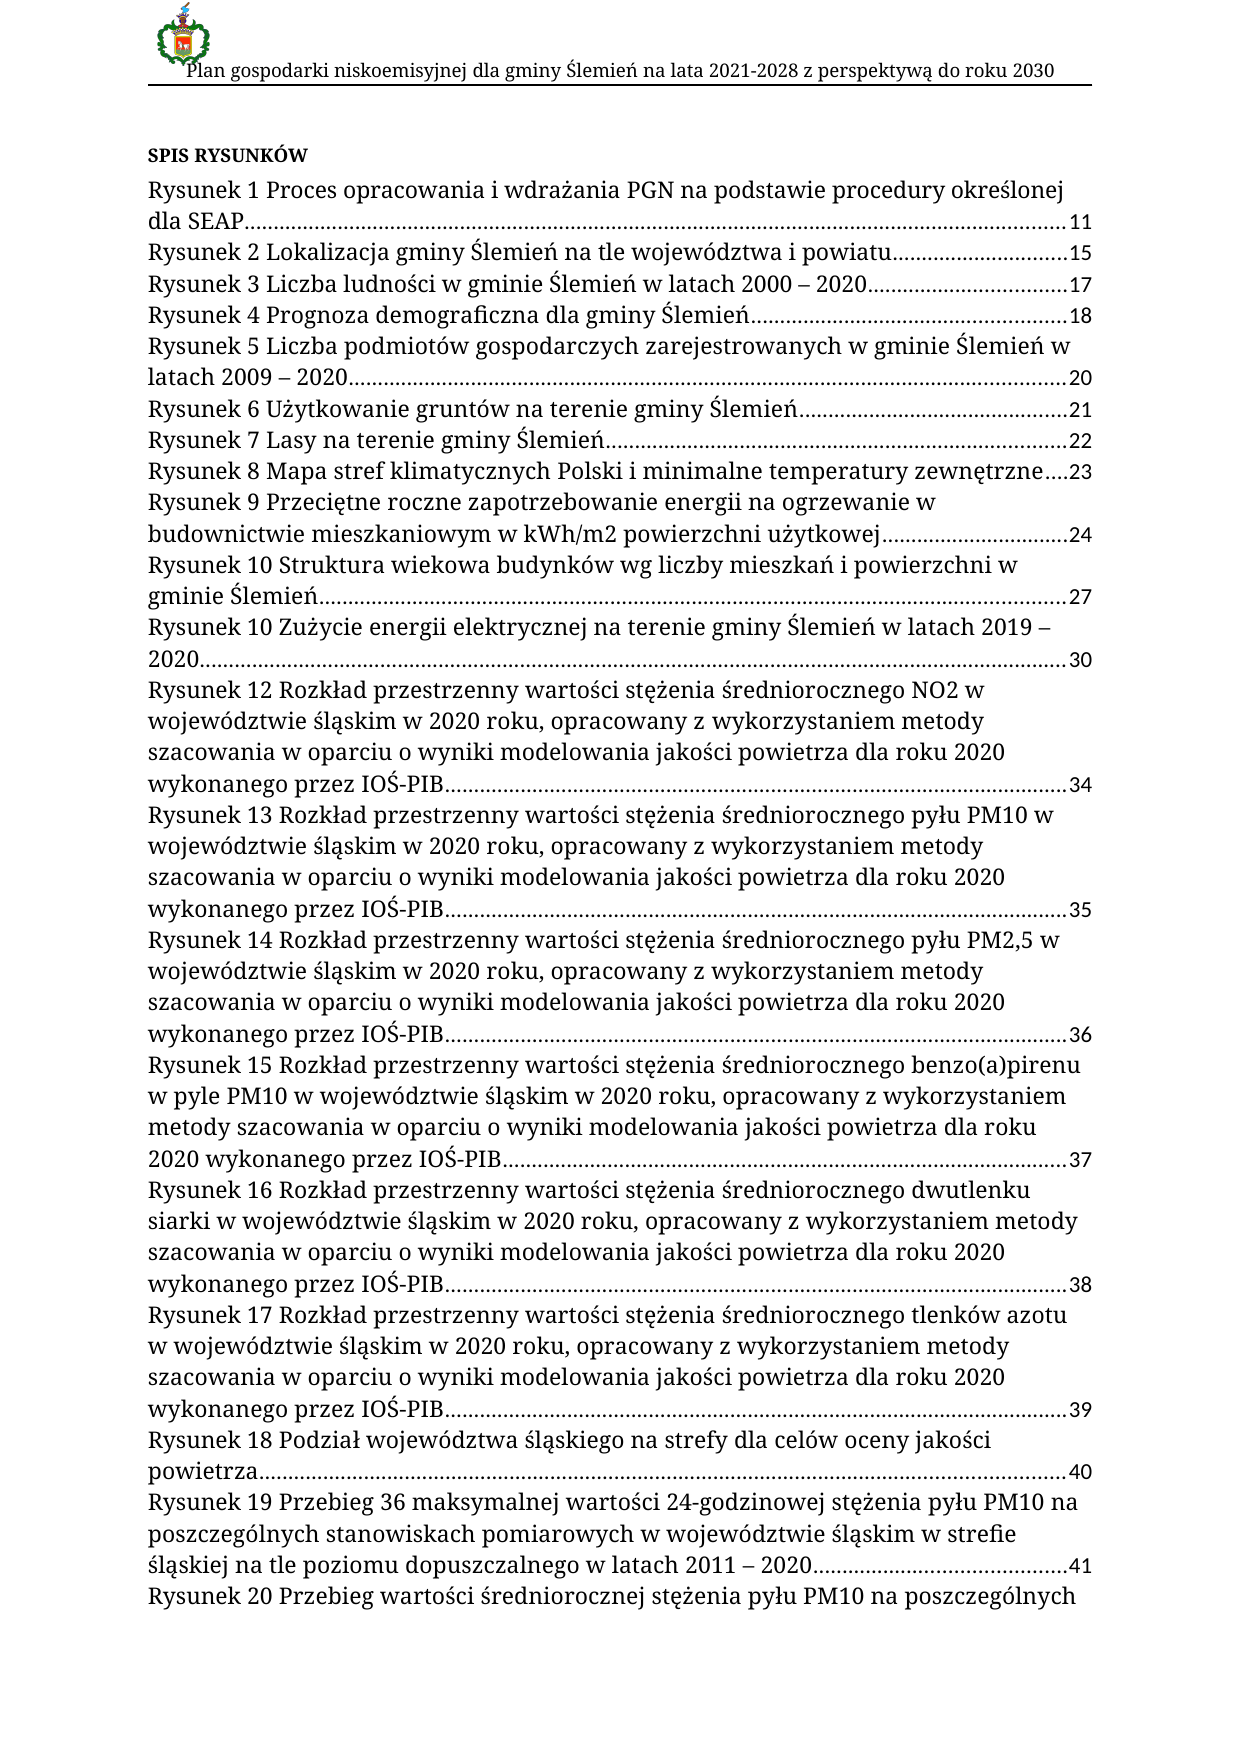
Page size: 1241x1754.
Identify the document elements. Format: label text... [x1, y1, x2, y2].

text Rysunek 13 Rozkład przestrzenny wartości stężenia średniorocznego pyłu PM10 w województwie śląskim w 2020 roku, opracowany z wykorzystaniem metody szacowania w oparciu o wyniki modelowania jakości powietrza dla roku 2020 wykonanego przez IOŚ-PIB 35 [148, 799, 1092, 924]
text Rysunek 4 Prognoza demograficzna dla gminy Ślemień 18 [148, 299, 1092, 330]
text Rysunek 7 Lasy na terenie gminy Ślemień 22 [148, 424, 1092, 455]
text Rysunek 18 Podział województwa śląskiego na strefy dla celów oceny jakości powietrza 40 [148, 1424, 1092, 1486]
text SPIS RYSUNKÓW [148, 142, 1089, 168]
picture [157, 2, 210, 66]
text Rysunek 3 Liczba ludności w gminie Ślemień w latach 2000 – 2020 17 [148, 268, 1092, 299]
text Rysunek 19 Przebieg 36 maksymalnej wartości 24-godzinowej stężenia pyłu PM10 na poszczególnych stanowiskach pomiarowych w województwie śląskim w strefie śląskiej na tle poziomu dopuszczalnego w latach 2011 – 2020 41 [148, 1486, 1092, 1580]
text Rysunek 12 Rozkład przestrzenny wartości stężenia średniorocznego NO2 w województwie śląskim w 2020 roku, opracowany z wykorzystaniem metody szacowania w oparciu o wyniki modelowania jakości powietrza dla roku 2020 wykonanego przez IOŚ-PIB 34 [148, 674, 1092, 799]
text Rysunek 6 Użytkowanie gruntów na terenie gminy Ślemień 21 [148, 393, 1092, 424]
text Rysunek 17 Rozkład przestrzenny wartości stężenia średniorocznego tlenków azotu w województwie śląskim w 2020 roku, opracowany z wykorzystaniem metody szacowania w oparciu o wyniki modelowania jakości powietrza dla roku 2020 wykonanego przez IOŚ-PIB 39 [148, 1299, 1092, 1424]
text Rysunek 2 Lokalizacja gminy Ślemień na tle województwa i powiatu 15 [148, 236, 1092, 268]
text Rysunek 5 Liczba podmiotów gospodarczych zarejestrowanych w gminie Ślemień w latach 2009 – 2020 20 [148, 330, 1092, 393]
text Rysunek 1 Proces opracowania i wdrażania PGN na podstawie procedury określonej dla SEAP 11 [148, 174, 1092, 236]
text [148, 1580, 1092, 1611]
text Rysunek 10 Struktura wiekowa budynków wg liczby mieszkań i powierzchni w gminie Ślemień 27 [148, 549, 1092, 611]
text Rysunek 8 Mapa stref klimatycznych Polski i minimalne temperatury zewnętrzne 23 [148, 455, 1092, 486]
text Rysunek 14 Rozkład przestrzenny wartości stężenia średniorocznego pyłu PM2,5 w województwie śląskim w 2020 roku, opracowany z wykorzystaniem metody szacowania w oparciu o wyniki modelowania jakości powietrza dla roku 2020 wykonanego przez IOŚ-PIB 36 [148, 924, 1092, 1049]
text Rysunek 9 Przeciętne roczne zapotrzebowanie energii na ogrzewanie w budownictwie mieszkaniowym w kWh/m2 powierzchni użytkowej 24 [148, 486, 1092, 549]
text Rysunek 16 Rozkład przestrzenny wartości stężenia średniorocznego dwutlenku siarki w województwie śląskim w 2020 roku, opracowany z wykorzystaniem metody szacowania w oparciu o wyniki modelowania jakości powietrza dla roku 2020 wykonanego przez IOŚ-PIB 38 [148, 1174, 1092, 1299]
text Rysunek 15 Rozkład przestrzenny wartości stężenia średniorocznego benzo(a)pirenu w pyle PM10 w województwie śląskim w 2020 roku, opracowany z wykorzystaniem metody szacowania w oparciu o wyniki modelowania jakości powietrza dla roku 2020 wykonanego przez IOŚ-PIB 37 [148, 1049, 1092, 1174]
text Rysunek 10 Zużycie energii elektrycznej na terenie gminy Ślemień w latach 2019 – 2020 30 [148, 611, 1092, 674]
